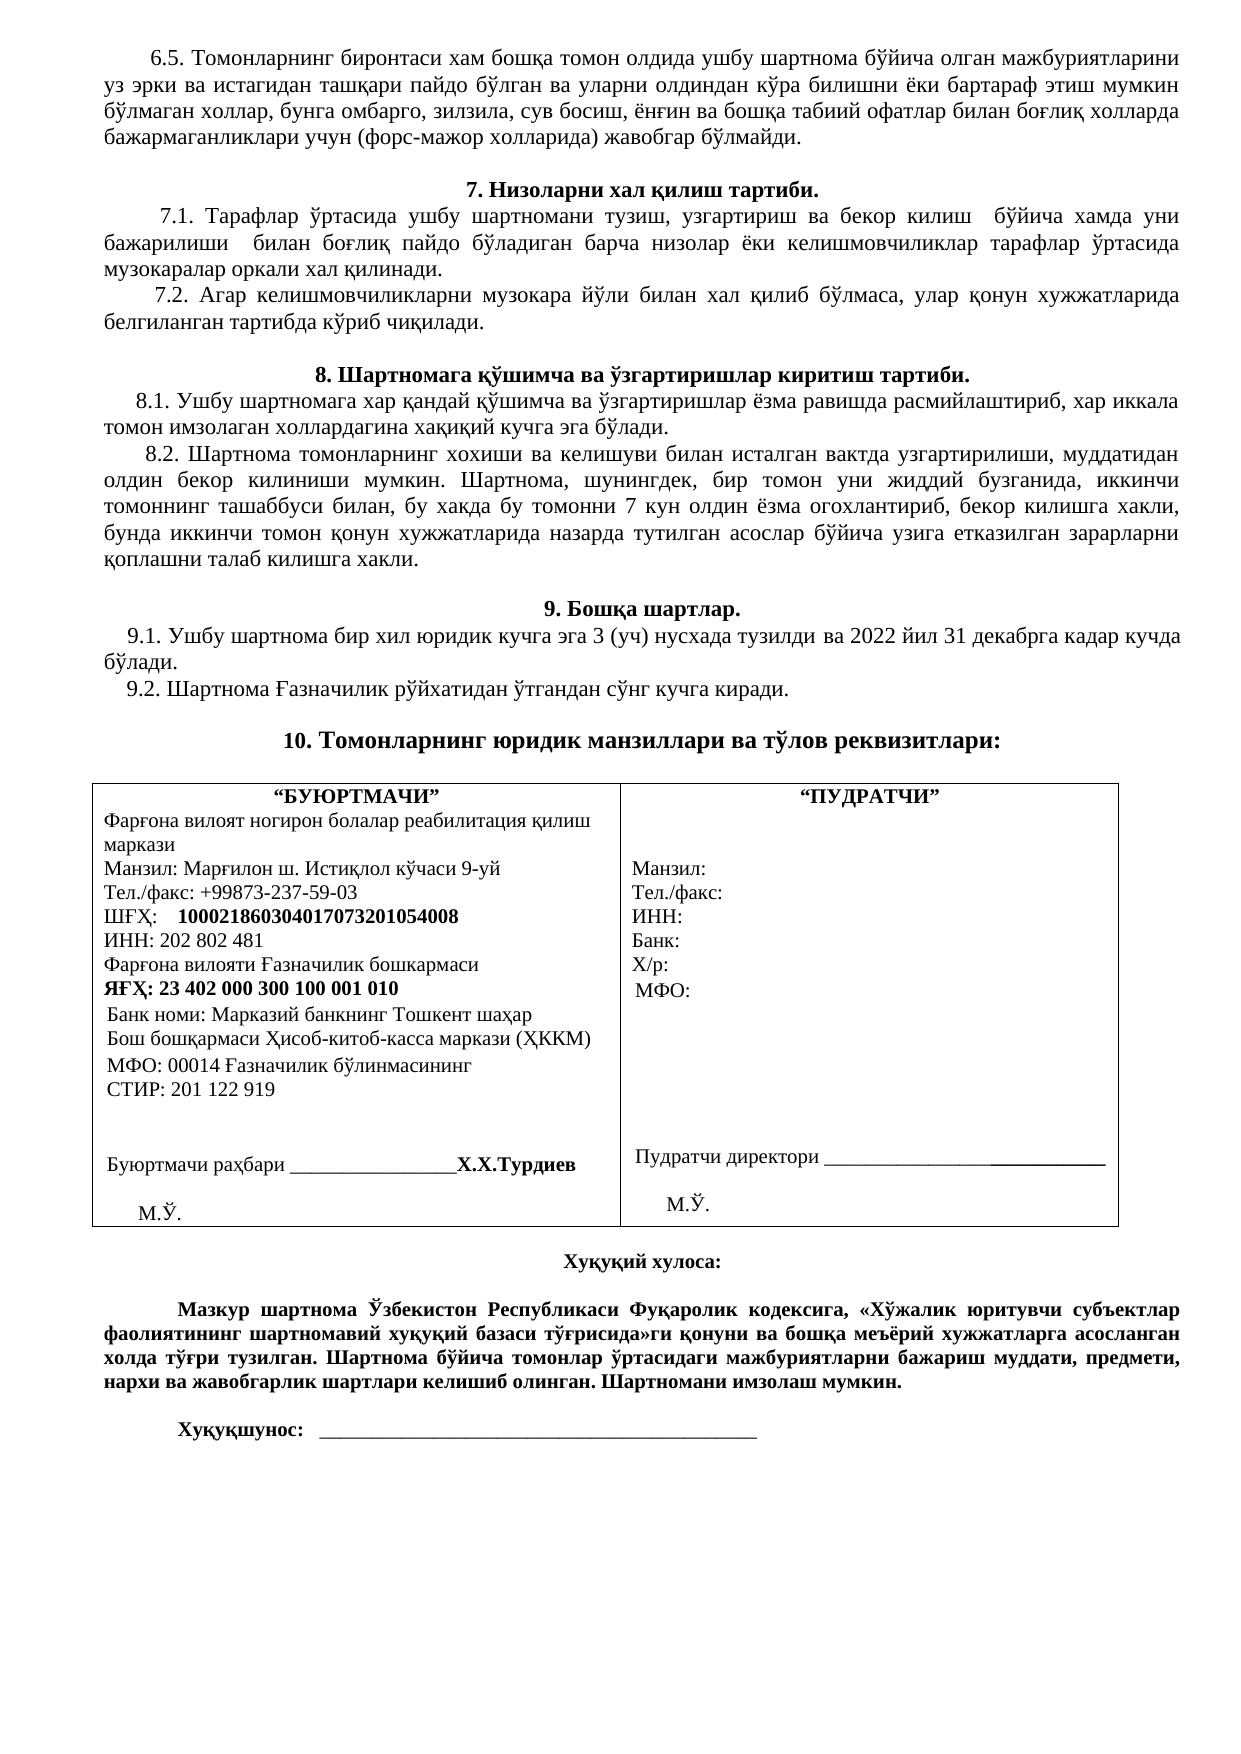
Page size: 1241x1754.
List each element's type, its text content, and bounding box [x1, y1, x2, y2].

text Хуқуқшунос: __________________________________________ [103, 1417, 1181, 1441]
text 6.5. Томонларнинг биронтаси хам бошқа томон олдида ушбу шартнома бўйича олган мажбуриятларини уз эрки ва истагидан ташқари пайдо бўлган ва уларни олдиндан кўра билишни ёки бартараф этиш мумкин бўлмаган холлар, бунга омбарго, зилзила, сув босиш, ёнғин ва бошқа табиий офатлар билан боғлиқ холларда бажармаганликлари учун (форс-мажор холларида) жавобгар бўлмайди. [103, 44, 1181, 150]
text 8. Шартномага қўшимча ва ўзгартиришлар киритиш тартиби. [103, 361, 1181, 387]
text 8.1. Ушбу шартномага хар қандай қўшимча ва ўзгартиришлар ёзма равишда расмийлаштириб, хар иккала томон имзолаган холлардагина хақиқий кучга эга бўлади. [103, 387, 1181, 440]
table_header “ПУДРАТЧИ” Манзил: Тел./факс: ИНН: Банк: Х/р: [621, 784, 1118, 1226]
text Хуқуқий хулоса: [103, 1249, 1181, 1273]
text 7. Низоларни хал қилиш тартиби. [103, 176, 1181, 202]
text 9.2. Шартнома Ғазначилик рўйхатидан ўтгандан сўнг кучга киради. [103, 674, 1181, 701]
text 7.1. Тарафлар ўртасида ушбу шартномани тузиш, узгартириш ва бекор килиш бўйича хамда уни бажарилиши билан боғлиқ пайдо бўладиган барча низолар ёки келишмовчиликлар тарафлар ўртасида музокаралар оркали хал қилинади. [103, 202, 1181, 282]
text 9.1. Ушбу шартнома бир хил юридик кучга эга 3 (уч) нусхада тузилди ва 2022 йил 31 декабрга кадар кучда бўлади. [103, 622, 1181, 674]
text 8.2. Шартнома томонларнинг хохиши ва келишуви билан исталган вактда узгартирилиши, муддатидан олдин бекор килиниши мумкин. Шартнома, шунингдек, бир томон уни жиддий бузганида, иккинчи томоннинг ташаббуси билан, бу хакда бу томонни 7 кун олдин ёзма огохлантириб, бекор килишга хакли, бунда иккинчи томон қонун хужжатларида назарда тутилган асослар бўйича узига етказилган зарарларни қоплашни талаб килишга хакли. [103, 440, 1181, 571]
text 9. Бошқа шартлар. [103, 596, 1181, 622]
text 10. Томонларнинг юридик манзиллари ва тўлов реквизитлари: [103, 725, 1181, 754]
text 7.2. Агар келишмовчиликларни музокара йўли билан хал қилиб бўлмаса, улар қонун хужжатларида белгиланган тартибда кўриб чиқилади. [103, 282, 1181, 334]
table_header “БУЮРТМАЧИ” Фарғона вилоят ногирон болалар реабилитация қилиш маркази Манзил: Марғилон ш. Истиқлол кўчаси 9-уй Тел./факс: +99873-237-59-03 ШҒҲ: 100021860304017073201054008 ИНН: 202 802 481 Фарғона вилояти Ғазначилик бошкармаси ЯҒҲ: 23 402 000 300 100 001 010 [93, 784, 620, 1226]
text Мазкур шартнома Ўзбекистон Республикаси Фуқаролик кодексига, «Хўжалик юритувчи субъектлар фаолиятининг шартномавий хуқуқий базаси тўғрисида»ги қонуни ва бошқа меъёрий хужжатларга асосланган холда тўғри тузилган. Шартнома бўйича томонлар ўртасидаги мажбуриятларни бажариш муддати, предмети, нархи ва жавобгарлик шартлари келишиб олинган. Шартномани имзолаш мумкин. [103, 1297, 1181, 1393]
